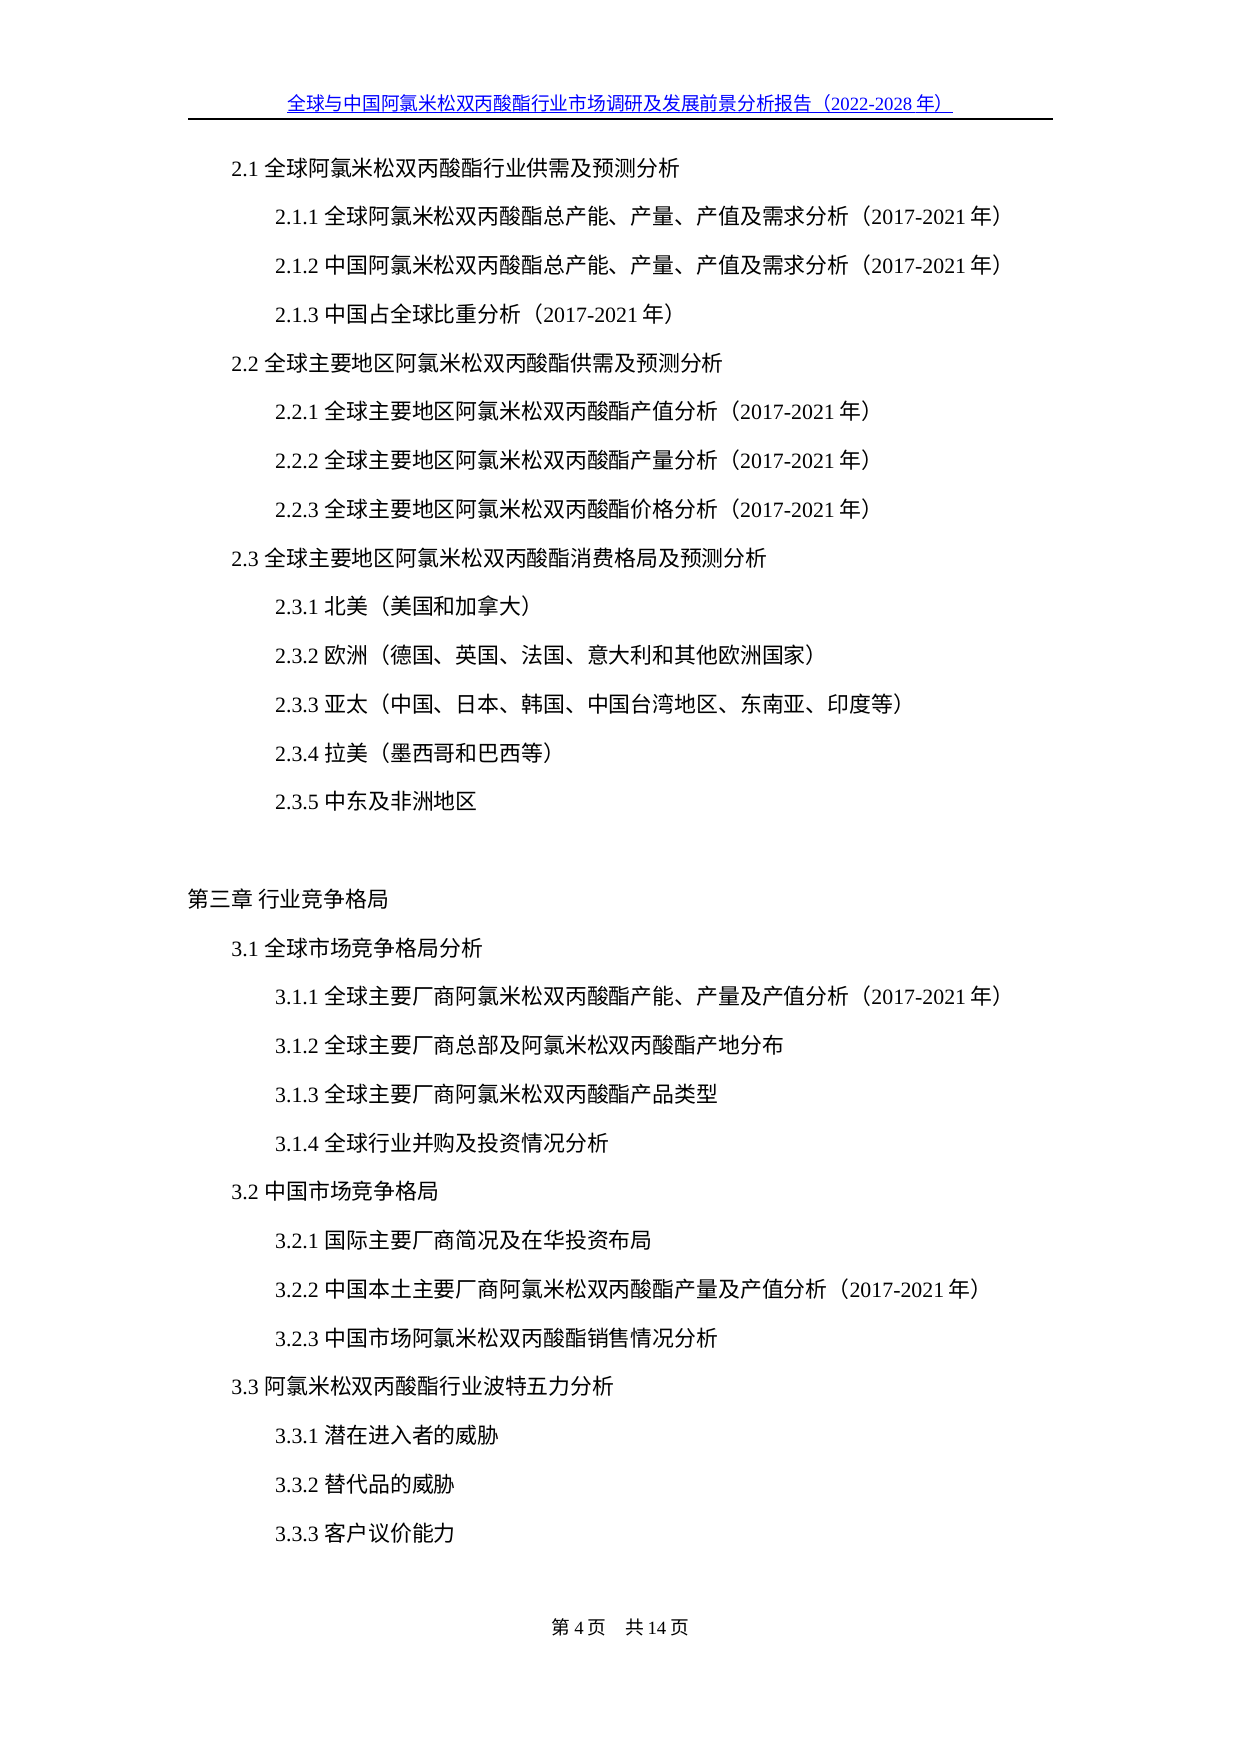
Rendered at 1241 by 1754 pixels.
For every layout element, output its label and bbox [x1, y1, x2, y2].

text [187, 150, 1053, 1548]
